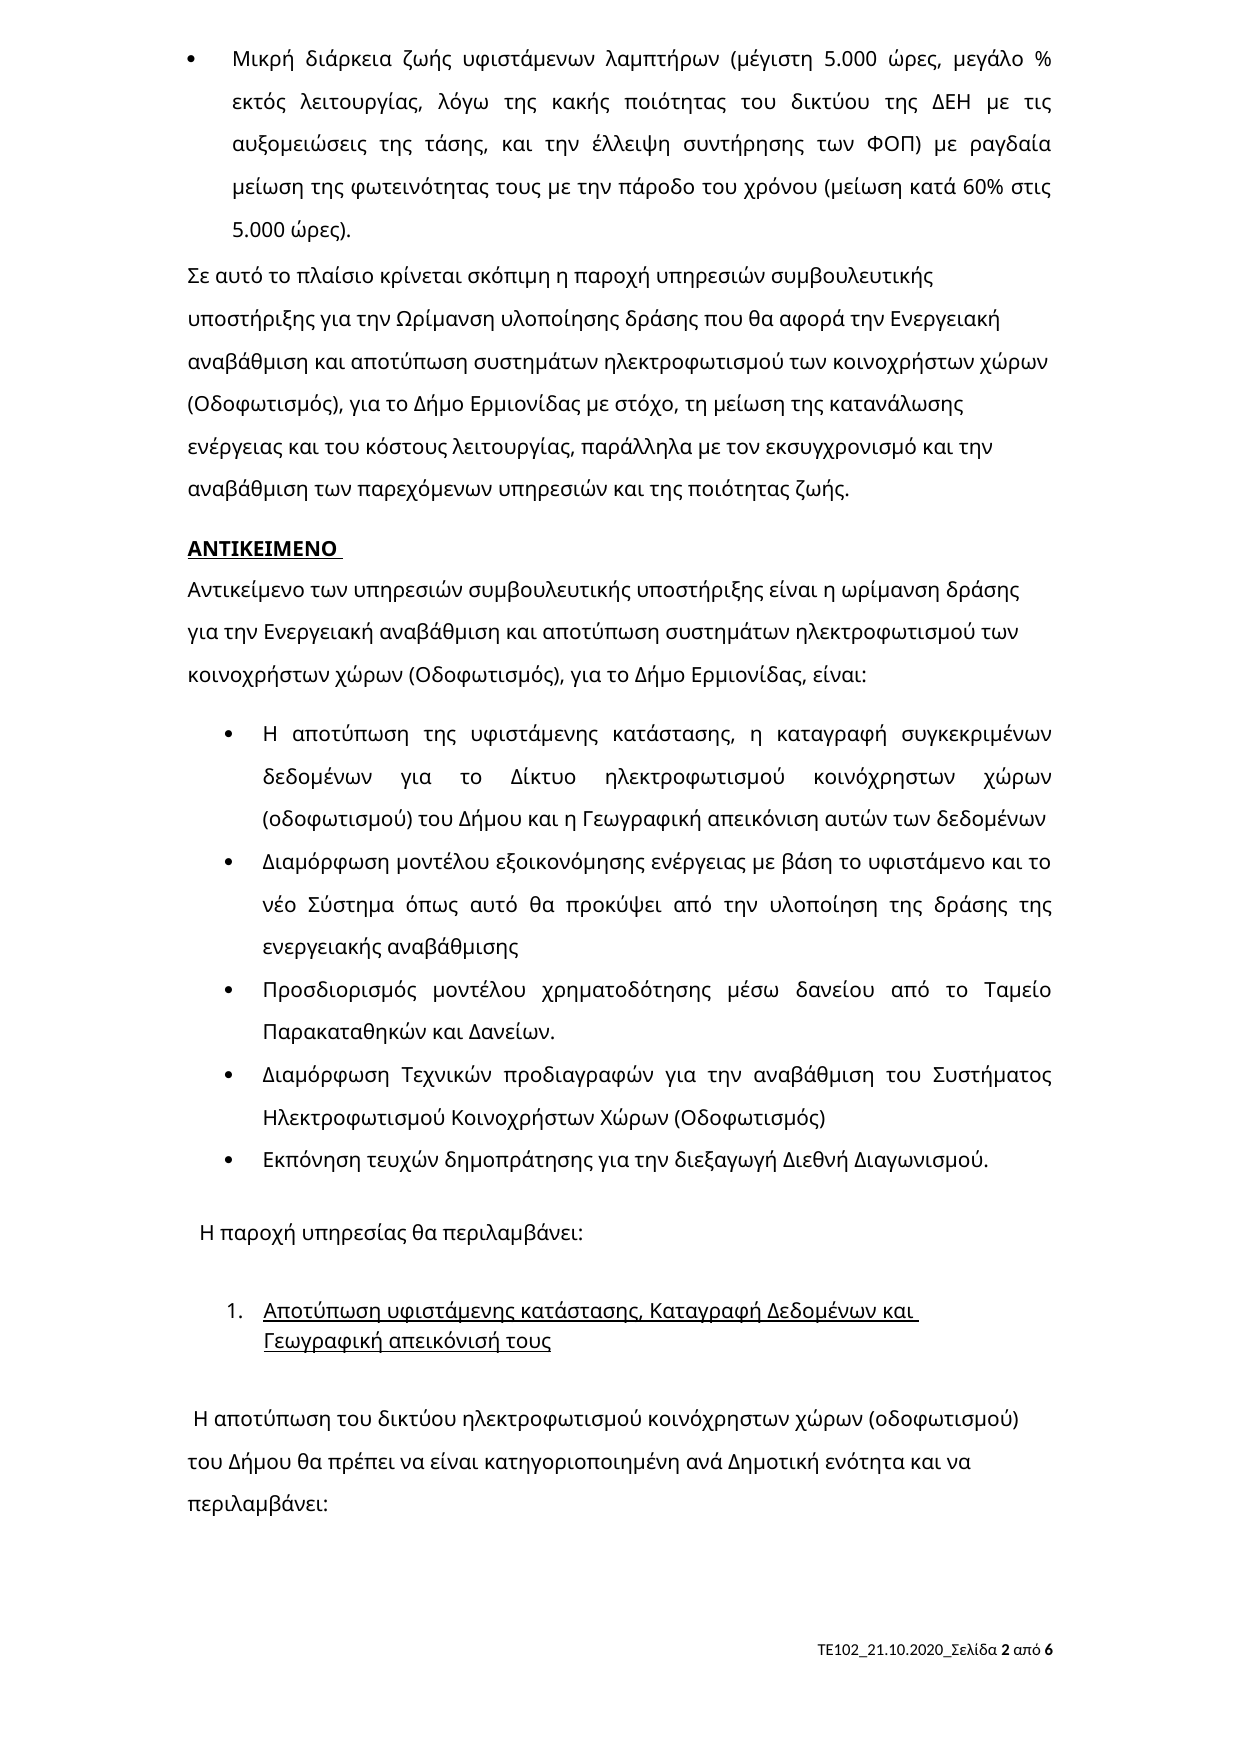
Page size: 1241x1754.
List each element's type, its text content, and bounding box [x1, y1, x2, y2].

text Η παροχή υπηρεσίας θα περιλαμβάνει: [188, 1218, 1028, 1247]
list Αποτύπωση υφιστάμενης κατάστασης, Καταγραφή Δεδομένων και Γεωγραφική απεικόνισή τους [226, 1296, 1028, 1355]
list Μικρή διάρκεια ζωής υφιστάμενων λαμπτήρων (μέγιστη 5.000 ώρες, μεγάλο % εκτός λειτουργίας, λόγω της κακής ποιότητας του δικτύου της ΔΕΗ με τις αυξομειώσεις της τάσης, και την έλλειψη συντήρησης των ΦΟΠ) με ραγδαία μείωση της φωτεινότητας τους με την πάροδο του χρόνου (μείωση κατά 60% στις 5.000 ώρες). [187, 44, 1053, 243]
text ΑΝΤΙΚΕΙΜΕΝΟ [187, 534, 1053, 562]
list Διαμόρφωση μοντέλου εξοικονόμησης ενέργειας με βάση το υφιστάμενο και το νέο Σύστημα όπως αυτό θα προκύψει από την υλοποίηση της δράσης της ενεργειακής αναβάθμισης [225, 847, 1053, 961]
text Αντικείμενο των υπηρεσιών συμβουλευτικής υποστήριξης είναι η ωρίμανση δράσης για την Ενεργειακή αναβάθμιση και αποτύπωση συστημάτων ηλεκτροφωτισμού των κοινοχρήστων χώρων (Οδοφωτισμός), για το Δήμο Ερμιονίδας, είναι: [187, 575, 1053, 688]
text Η αποτύπωση του δικτύου ηλεκτροφωτισμού κοινόχρηστων χώρων (οδοφωτισμού) του Δήμου θα πρέπει να είναι κατηγοριοποιημένη ανά Δημοτική ενότητα και να περιλαμβάνει: [187, 1404, 1053, 1518]
list Διαμόρφωση Τεχνικών προδιαγραφών για την αναβάθμιση του Συστήματος Ηλεκτροφωτισμού Κοινοχρήστων Χώρων (Οδοφωτισμός) [225, 1060, 1053, 1131]
list Η αποτύπωση της υφιστάμενης κατάστασης, η καταγραφή συγκεκριμένων δεδομένων για το Δίκτυο ηλεκτροφωτισμού κοινόχρηστων χώρων (οδοφωτισμού) του Δήμου και η Γεωγραφική απεικόνιση αυτών των δεδομένων [225, 719, 1053, 833]
list Προσδιορισμός μοντέλου χρηματοδότησης μέσω δανείου από το Ταμείο Παρακαταθηκών και Δανείων. [225, 975, 1053, 1046]
text Σε αυτό το πλαίσιο κρίνεται σκόπιμη η παροχή υπηρεσιών συμβουλευτικής υποστήριξης για την Ωρίμανση υλοποίησης δράσης που θα αφορά την Ενεργειακή αναβάθμιση και αποτύπωση συστημάτων ηλεκτροφωτισμού των κοινοχρήστων χώρων (Οδοφωτισμός), για το Δήμο Ερμιονίδας με στόχο, τη μείωση της κατανάλωσης ενέργειας και του κόστους λειτουργίας, παράλληλα με τον εκσυγχρονισμό και την αναβάθμιση των παρεχόμενων υπηρεσιών και της ποιότητας ζωής. [187, 262, 1053, 503]
list Εκπόνηση τευχών δημοπράτησης για την διεξαγωγή Διεθνή Διαγωνισμού. [225, 1145, 1053, 1174]
